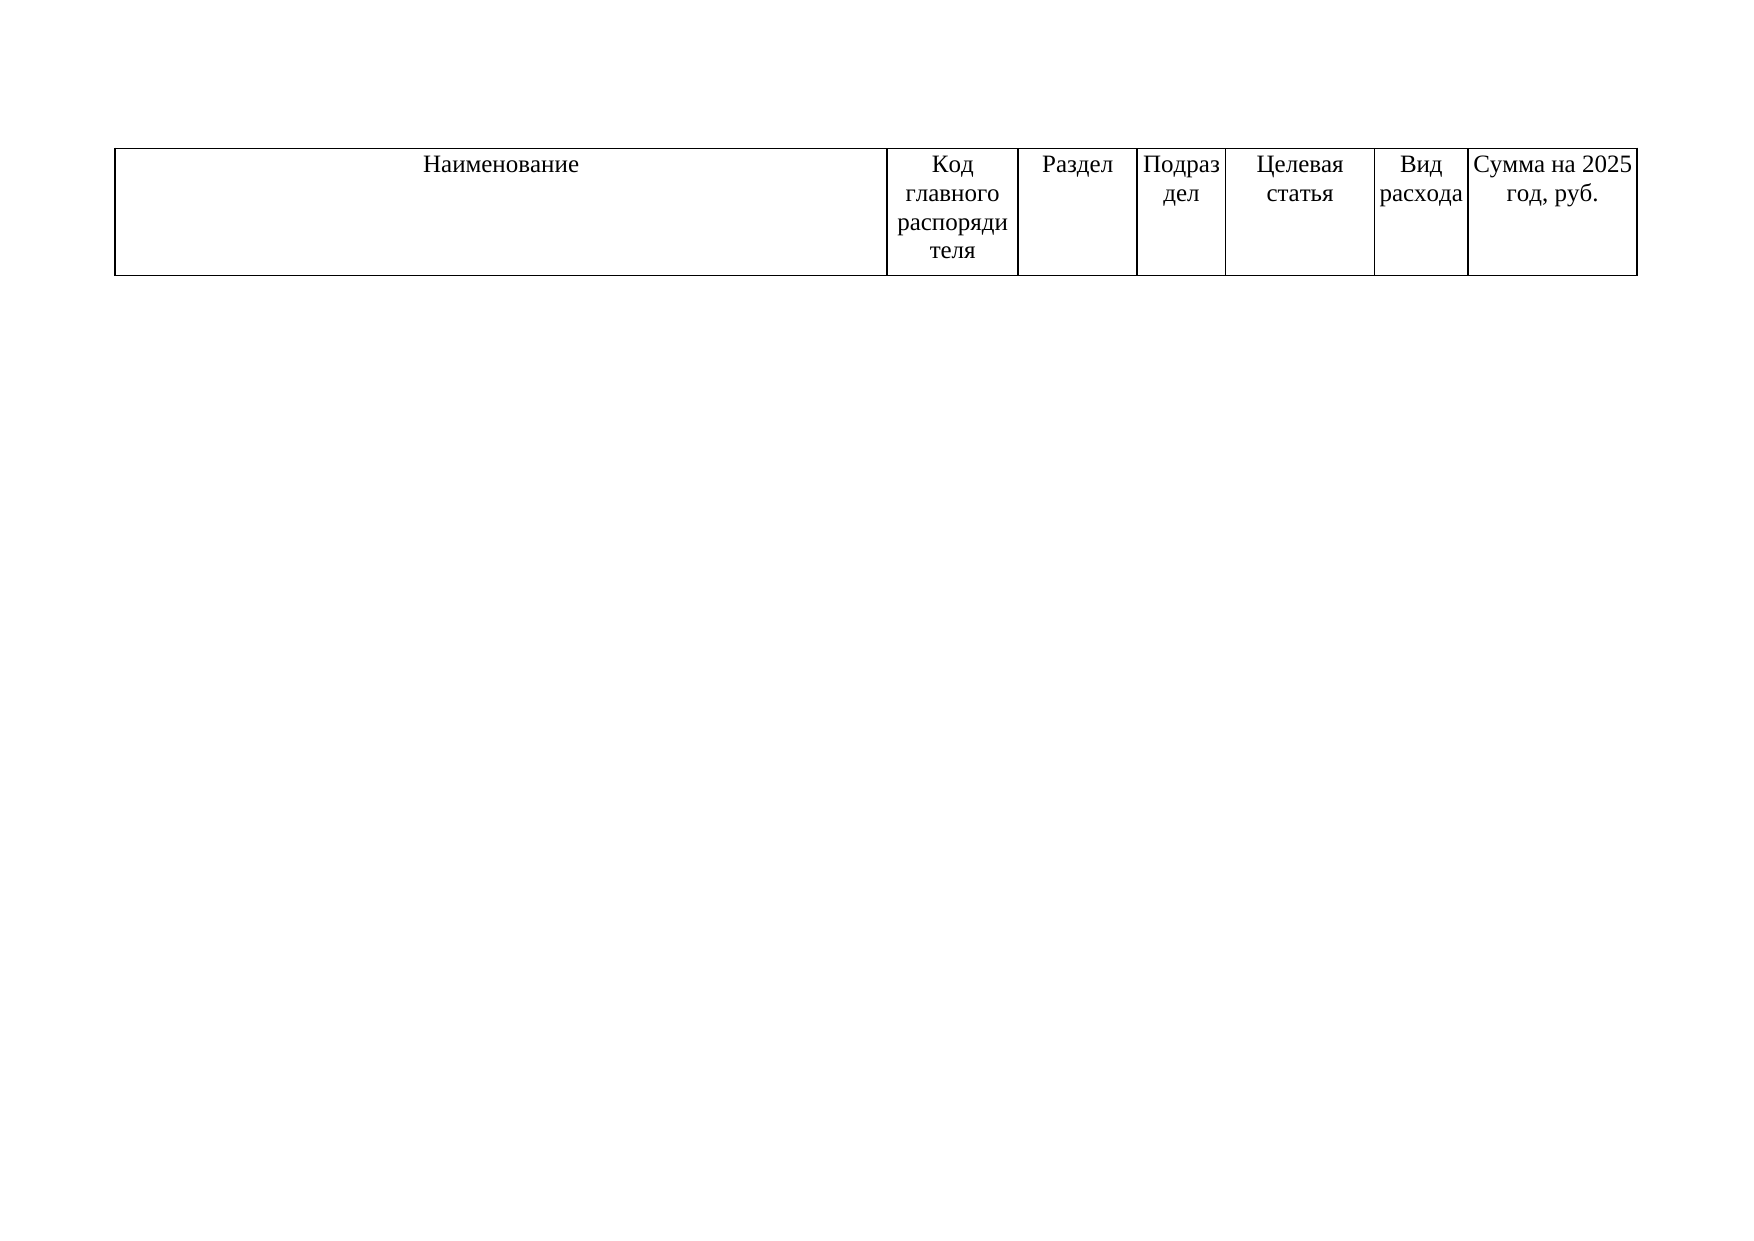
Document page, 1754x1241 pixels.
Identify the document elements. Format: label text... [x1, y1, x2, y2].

table_header Вид расхода [1375, 149, 1467, 275]
table_header Наименование [116, 149, 886, 275]
table_header Раздел [1019, 149, 1136, 275]
table_header Сумма на 2025 год, руб. [1469, 149, 1636, 275]
table_header Целевая статья [1226, 149, 1374, 275]
table_header Код главного распоряди теля [888, 149, 1017, 275]
table_header Подраздел [1138, 149, 1225, 275]
